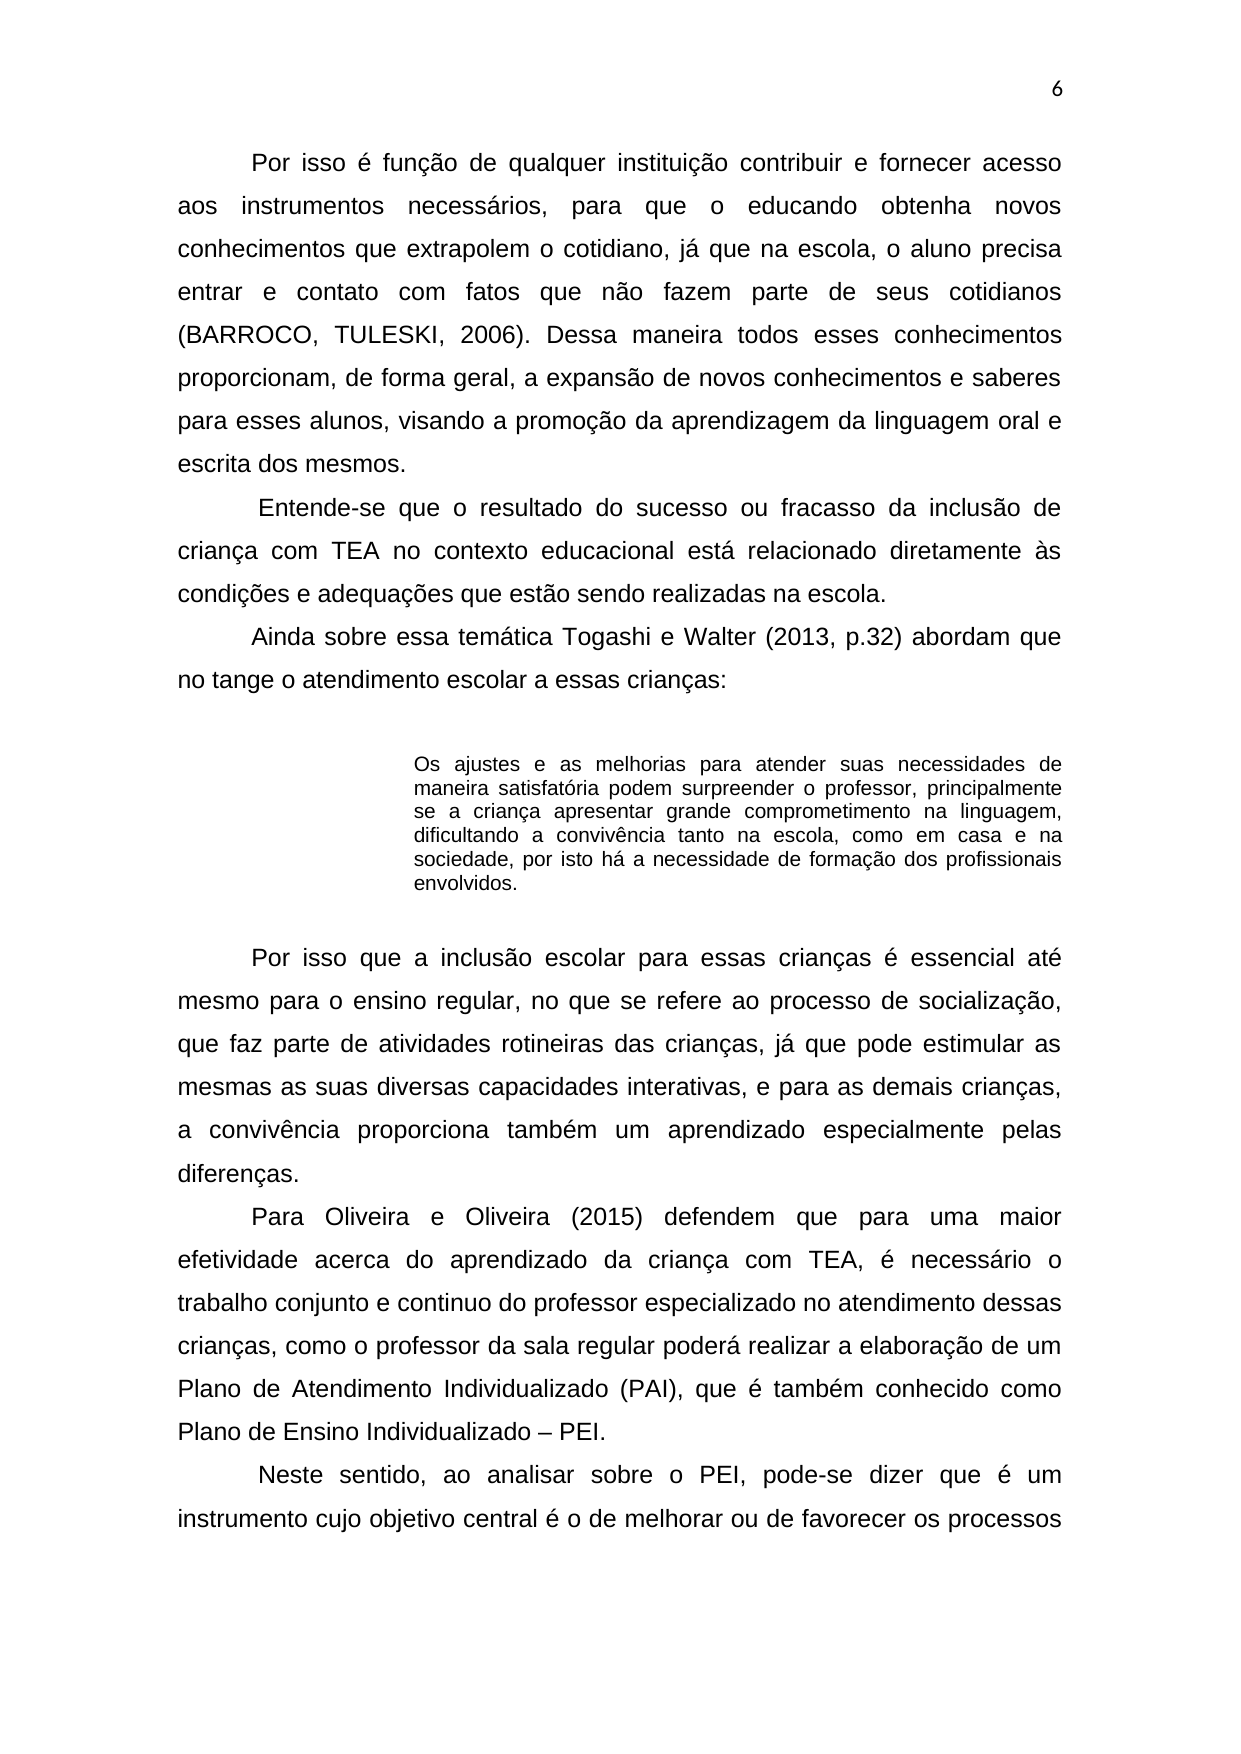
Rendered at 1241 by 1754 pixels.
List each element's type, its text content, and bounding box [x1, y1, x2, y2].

text Por isso que a inclusão escolar para essas crianças é essencial até mesmo para o ensino regular, no que se refere ao processo de socialização, que faz parte de atividades rotineiras das crianças, já que pode estimular as mesmas as suas diversas capacidades interativas, e para as demais crianças, a convivência proporciona também um aprendizado especialmente pelas diferenças. [177, 943, 1063, 1187]
text Os ajustes e as melhorias para atender suas necessidades de maneira satisfatória podem surpreender o professor, principalmente se a criança apresentar grande comprometimento na linguagem, dificultando a convivência tanto na escola, como em casa e na sociedade, por isto há a necessidade de formação dos profissionais envolvidos. [413, 751, 1063, 895]
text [177, 1461, 1063, 1532]
text Por isso é função de qualquer instituição contribuir e fornecer acesso aos instrumentos necessários, para que o educando obtenha novos conhecimentos que extrapolem o cotidiano, já que na escola, o aluno precisa entrar e contato com fatos que não fazem parte de seus cotidianos (BARROCO, TULESKI, 2006). Dessa maneira todos esses conhecimentos proporcionam, de forma geral, a expansão de novos conhecimentos e saberes para esses alunos, visando a promoção da aprendizagem da linguagem oral e escrita dos mesmos. [177, 148, 1063, 478]
text Ainda sobre essa temática Togashi e Walter (2013, p.32) abordam que no tange o atendimento escolar a essas crianças: [177, 622, 1063, 694]
text Para Oliveira e Oliveira (2015) defendem que para uma maior efetividade acerca do aprendizado da criança com TEA, é necessário o trabalho conjunto e continuo do professor especializado no atendimento dessas crianças, como o professor da sala regular poderá realizar a elaboração de um Plano de Atendimento Individualizado (PAI), que é também conhecido como Plano de Ensino Individualizado – PEI. [177, 1202, 1063, 1446]
text Entende-se que o resultado do sucesso ou fracasso da inclusão de criança com TEA no contexto educacional está relacionado diretamente às condições e adequações que estão sendo realizadas na escola. [177, 493, 1063, 608]
